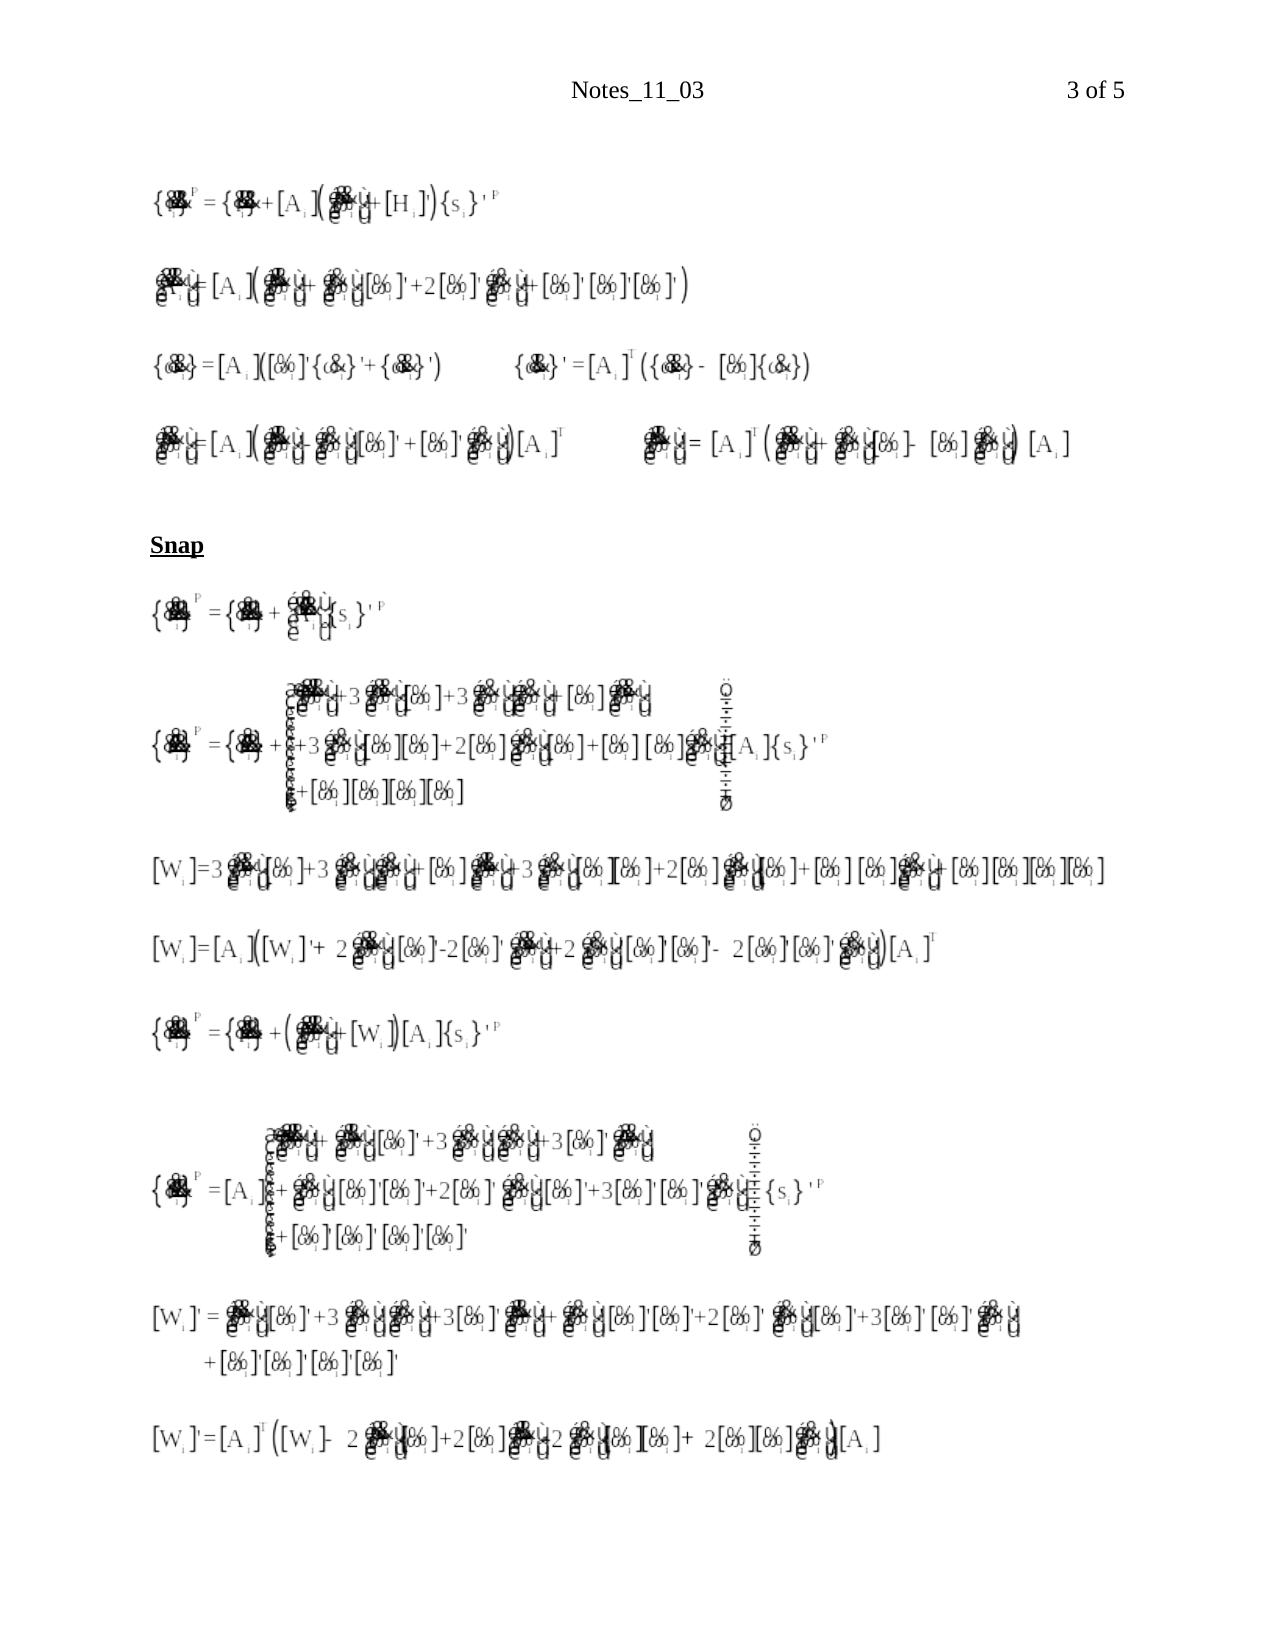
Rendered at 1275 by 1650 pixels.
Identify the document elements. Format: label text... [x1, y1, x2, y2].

text Snap [150, 530, 1125, 559]
